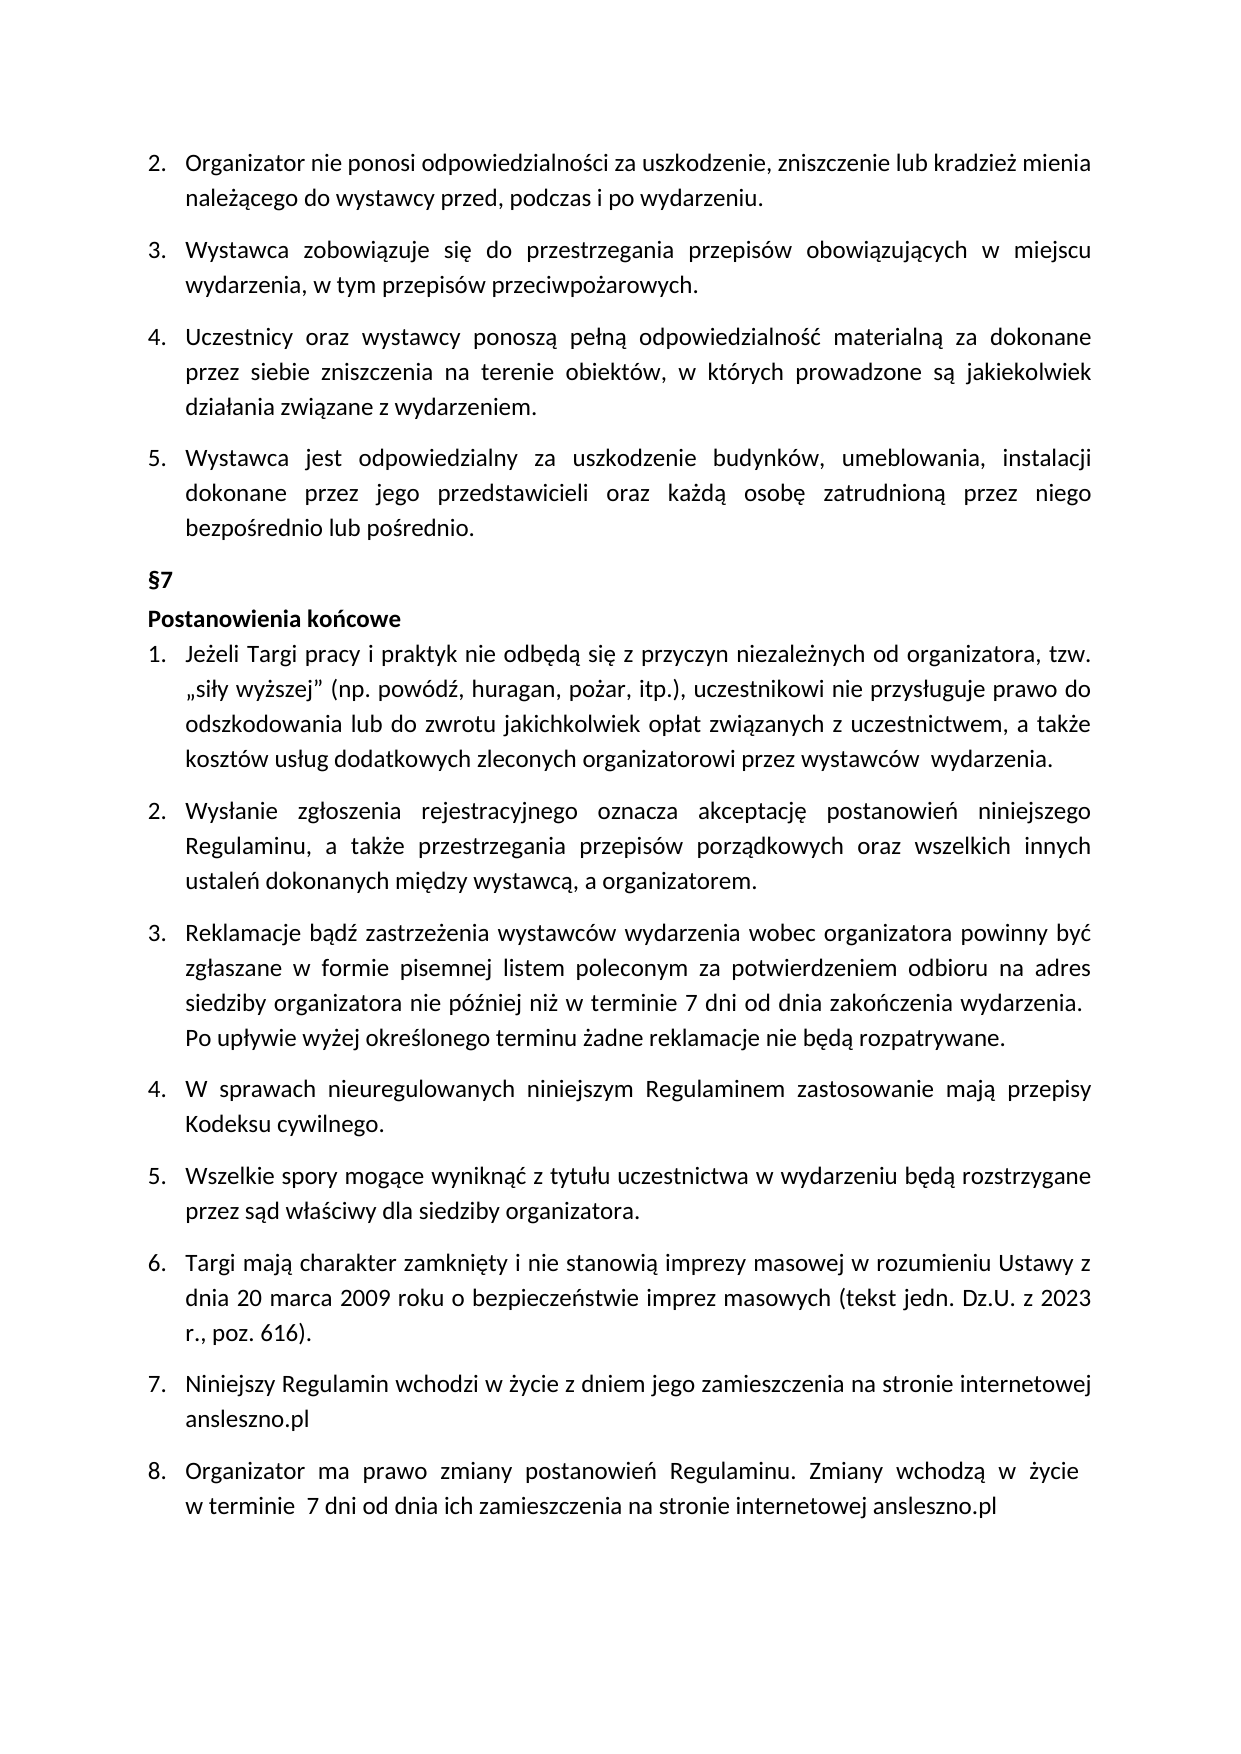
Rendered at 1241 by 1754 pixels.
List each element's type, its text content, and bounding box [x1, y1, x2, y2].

list Wszelkie spory mogące wyniknąć z tytułu uczestnictwa w wydarzeniu będą rozstrzygane przez sąd właściwy dla siedziby organizatora. [148, 1160, 1093, 1226]
list Organizator nie ponosi odpowiedzialności za uszkodzenie, zniszczenie lub kradzież mienia należącego do wystawcy przed, podczas i po wydarzeniu. [148, 148, 1093, 213]
list Uczestnicy oraz wystawcy ponoszą pełną odpowiedzialność materialną za dokonane przez siebie zniszczenia na terenie obiektów, w których prowadzone są jakiekolwiek działania związane z wydarzeniem. [148, 321, 1093, 421]
list W sprawach nieuregulowanych niniejszym Regulaminem zastosowanie mają przepisy Kodeksu cywilnego. [148, 1073, 1093, 1139]
list Niniejszy Regulamin wchodzi w życie z dniem jego zamieszczenia na stronie internetowej ansleszno.pl [148, 1368, 1093, 1434]
list Reklamacje bądź zastrzeżenia wystawców wydarzenia wobec organizatora powinny być zgłaszane w formie pisemnej listem poleconym za potwierdzeniem odbioru na adres siedziby organizatora nie później niż w terminie 7 dni od dnia zakończenia wydarzenia. Po upływie wyżej określonego terminu żadne reklamacje nie będą rozpatrywane. [148, 917, 1093, 1052]
subtitle §7 [148, 564, 1093, 595]
list Jeżeli Targi pracy i praktyk nie odbędą się z przyczyn niezależnych od organizatora, tzw. „siły wyższej” (np. powódź, huragan, pożar, itp.), uczestnikowi nie przysługuje prawo do odszkodowania lub do zwrotu jakichkolwiek opłat związanych z uczestnictwem, a także kosztów usług dodatkowych zleconych organizatorowi przez wystawców wydarzenia. [148, 638, 1093, 774]
list Wystawca zobowiązuje się do przestrzegania przepisów obowiązujących w miejscu wydarzenia, w tym przepisów przeciwpożarowych. [148, 234, 1093, 300]
list Wystawca jest odpowiedzialny za uszkodzenie budynków, umeblowania, instalacji dokonane przez jego przedstawicieli oraz każdą osobę zatrudnioną przez niego bezpośrednio lub pośrednio. [148, 443, 1093, 543]
list Targi mają charakter zamknięty i nie stanowią imprezy masowej w rozumieniu Ustawy z dnia 20 marca 2009 roku o bezpieczeństwie imprez masowych (tekst jedn. Dz.U. z 2023 r., poz. 616). [148, 1247, 1093, 1347]
list Wysłanie zgłoszenia rejestracyjnego oznacza akceptację postanowień niniejszego Regulaminu, a także przestrzegania przepisów porządkowych oraz wszelkich innych ustaleń dokonanych między wystawcą, a organizatorem. [148, 795, 1093, 896]
list Organizator ma prawo zmiany postanowień Regulaminu. Zmiany wchodzą w życie w terminie 7 dni od dnia ich zamieszczenia na stronie internetowej ansleszno.pl [148, 1455, 1093, 1521]
subtitle Postanowienia końcowe [148, 603, 1093, 634]
